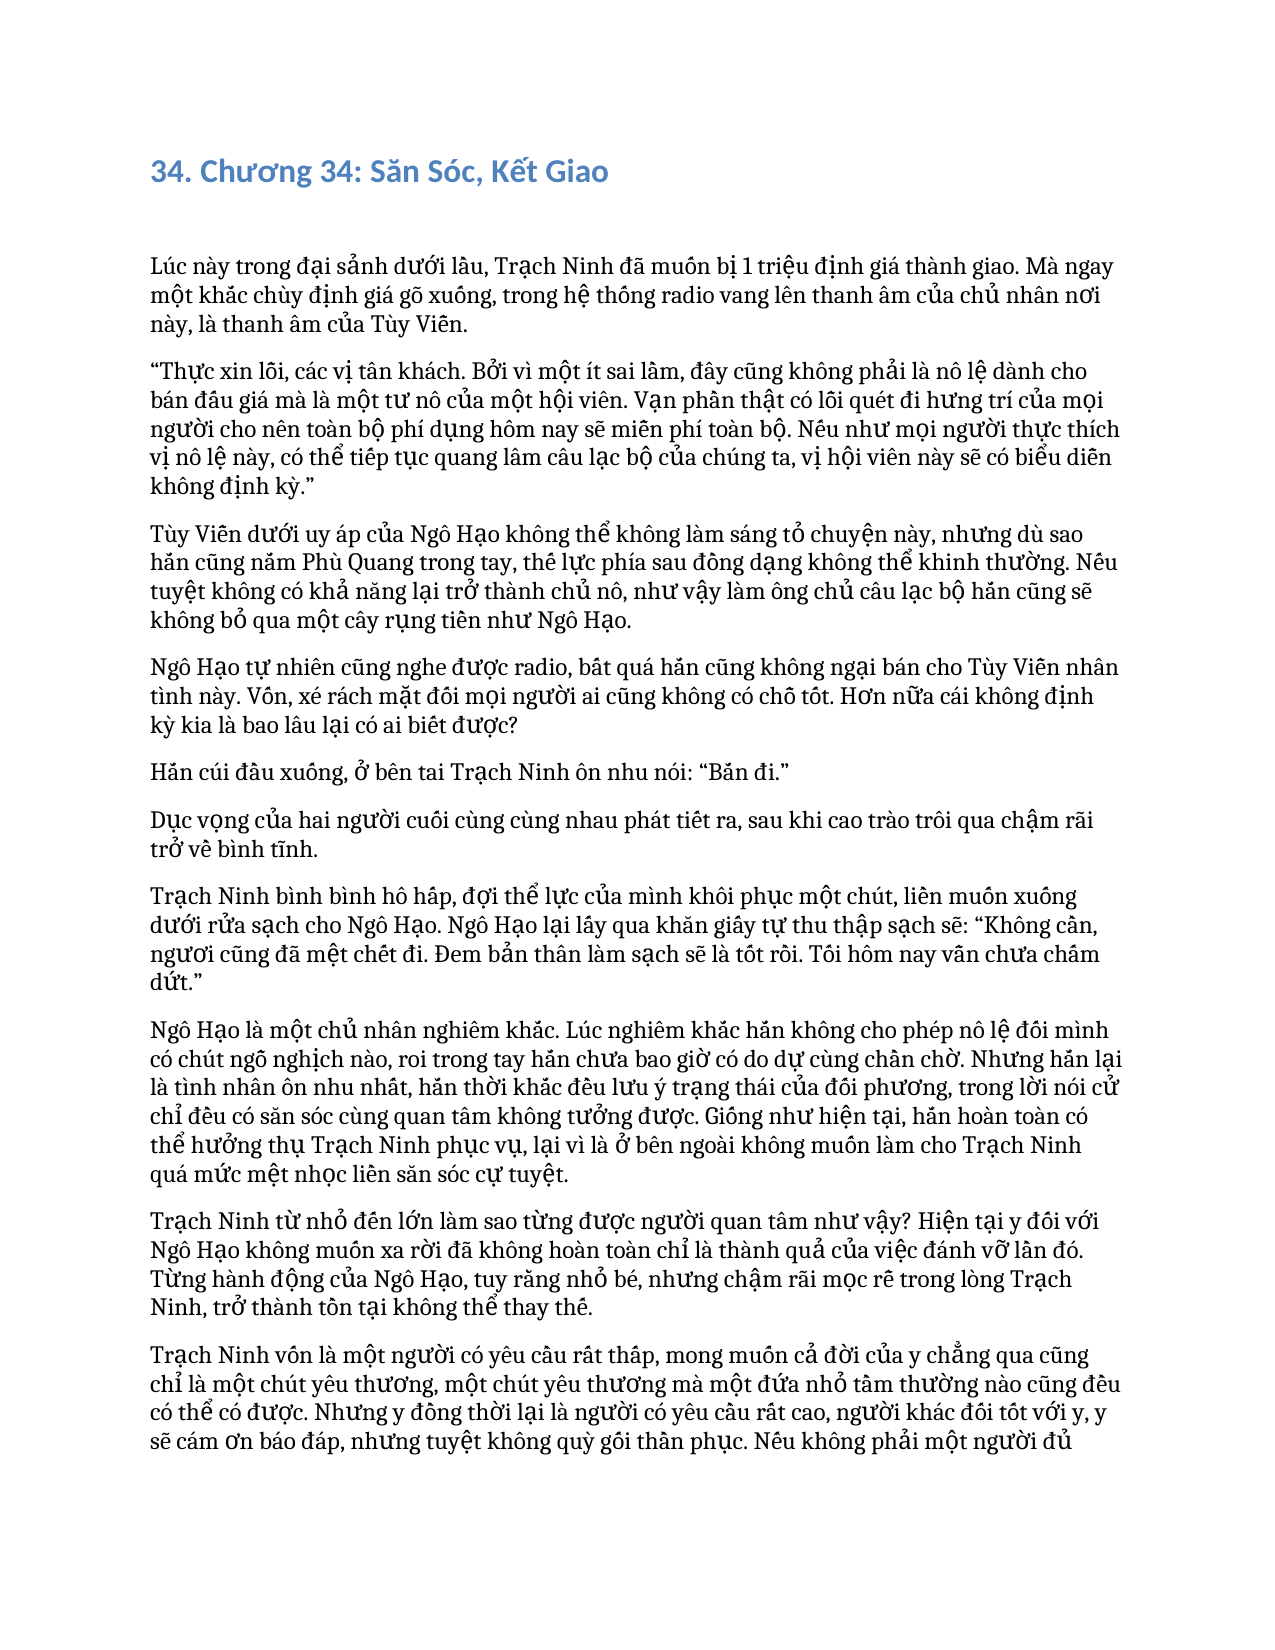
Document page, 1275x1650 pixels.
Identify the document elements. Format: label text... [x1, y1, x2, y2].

text Hắn cúi đầu xuống, ở bên tai Trạch Ninh ôn nhu nói: “Bắn đi.” [150, 758, 1125, 787]
text Trạch Ninh bình bình hô hấp, đợi thể lực của mình khôi phục một chút, liền muốn xuống dưới rửa sạch cho Ngô Hạo. Ngô Hạo lại lấy qua khăn giấy tự thu thập sạch sẽ: “Không cần, ngươi cũng đã mệt chết đi. Đem bản thân làm sạch sẽ là tốt rồi. Tối hôm nay vẫn chưa chấm dứt.” [150, 882, 1125, 997]
text Dục vọng của hai người cuối cùng cùng nhau phát tiết ra, sau khi cao trào trôi qua chậm rãi trở về bình tĩnh. [150, 806, 1125, 863]
text Trạch Ninh từ nhỏ đến lớn làm sao từng được người quan tâm như vậy? Hiện tại y đối với Ngô Hạo không muốn xa rời đã không hoàn toàn chỉ là thành quả của việc đánh vỡ lần đó. Từng hành động của Ngô Hạo, tuy rằng nhỏ bé, nhưng chậm rãi mọc rễ trong lòng Trạch Ninh, trở thành tồn tại không thể thay thế. [150, 1207, 1125, 1322]
text Ngô Hạo tự nhiên cũng nghe được radio, bất quá hắn cũng không ngại bán cho Tùy Viễn nhân tình này. Vốn, xé rách mặt đối mọi người ai cũng không có chỗ tốt. Hơn nữa cái không định kỳ kia là bao lâu lại có ai biết được? [150, 653, 1125, 739]
text Tùy Viễn dưới uy áp của Ngô Hạo không thể không làm sáng tỏ chuyện này, nhưng dù sao hắn cũng nắm Phù Quang trong tay, thế lực phía sau đồng dạng không thể khinh thường. Nếu tuyệt không có khả năng lại trở thành chủ nô, như vậy làm ông chủ câu lạc bộ hắn cũng sẽ không bỏ qua một cây rụng tiền như Ngô Hạo. [150, 519, 1125, 634]
text Lúc này trong đại sảnh dưới lầu, Trạch Ninh đã muốn bị 1 triệu định giá thành giao. Mà ngay một khắc chùy định giá gõ xuống, trong hệ thống radio vang lên thanh âm của chủ nhân nơi này, là thanh âm của Tùy Viễn. [150, 194, 1125, 338]
text “Thực xin lỗi, các vị tân khách. Bởi vì một ít sai lầm, đây cũng không phải là nô lệ dành cho bán đấu giá mà là một tư nô của một hội viên. Vạn phần thật có lỗi quét đi hưng trí của mọi người cho nên toàn bộ phí dụng hôm nay sẽ miễn phí toàn bộ. Nếu như mọi người thực thích vị nô lệ này, có thể tiếp tục quang lâm câu lạc bộ của chúng ta, vị hội viên này sẽ có biểu diễn không định kỳ.” [150, 357, 1125, 501]
subtitle 34. Chương 34: Săn Sóc, Kết Giao [150, 150, 1125, 191]
text Ngô Hạo là một chủ nhân nghiêm khắc. Lúc nghiêm khắc hắn không cho phép nô lệ đối mình có chút ngỗ nghịch nào, roi trong tay hắn chưa bao giờ có do dự cùng chần chờ. Nhưng hắn lại là tình nhân ôn nhu nhất, hắn thời khắc đều lưu ý trạng thái của đối phương, trong lời nói cử chỉ đều có săn sóc cùng quan tâm không tưởng được. Giống như hiện tại, hắn hoàn toàn có thể hưởng thụ Trạch Ninh phục vụ, lại vì là ở bên ngoài không muốn làm cho Trạch Ninh quá mức mệt nhọc liền săn sóc cự tuyệt. [150, 1016, 1125, 1188]
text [150, 1341, 1125, 1456]
